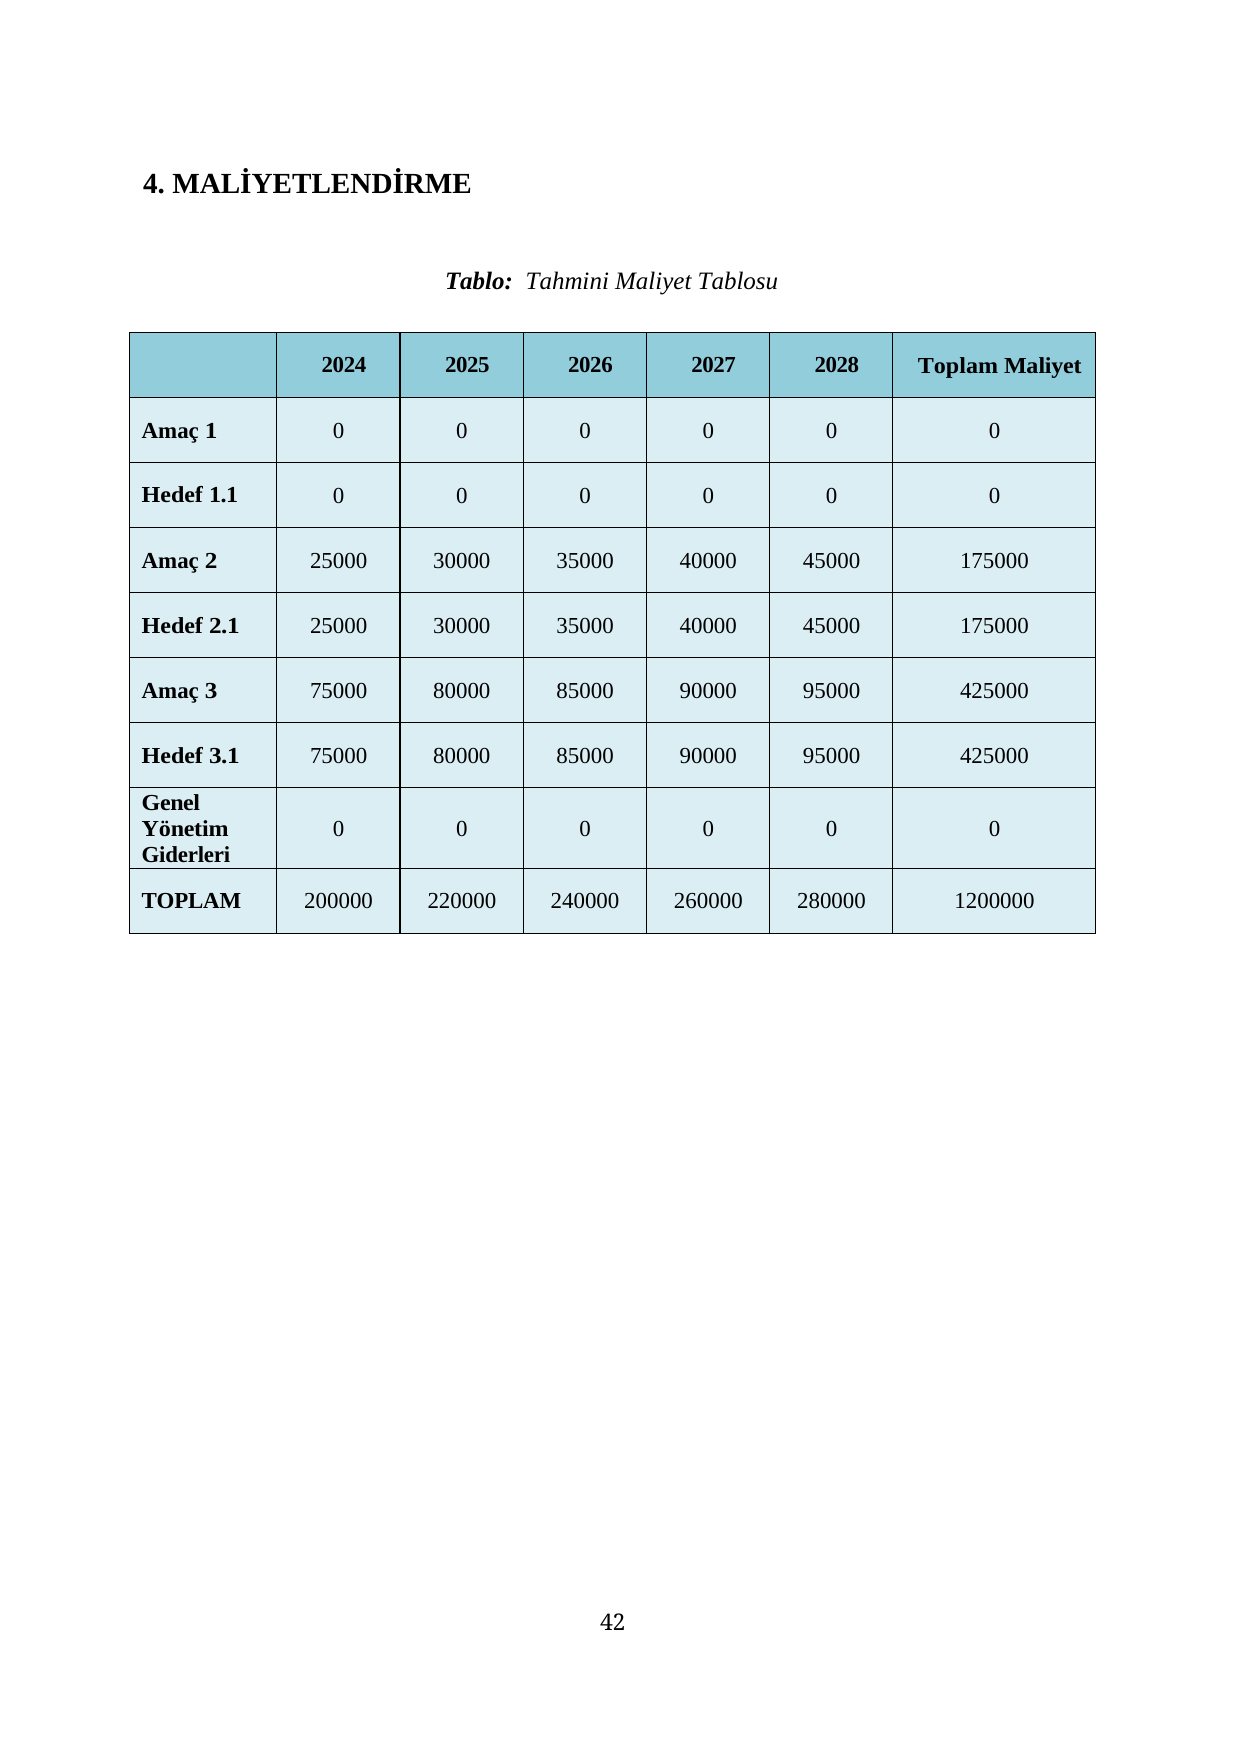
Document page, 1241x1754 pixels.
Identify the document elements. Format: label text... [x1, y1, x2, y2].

table_cell 35000 [524, 593, 646, 657]
table_cell 75000 [277, 658, 399, 722]
table_cell 40000 [647, 593, 769, 657]
table_header 2028 [770, 333, 892, 397]
table_cell 0 [893, 398, 1095, 462]
text Tablo: Tahmini Maliyet Tablosu [133, 266, 1092, 295]
table_cell 0 [647, 788, 769, 868]
table_cell Hedef 3.1 [130, 723, 276, 787]
subtitle 4. MALİYETLENDİRME [143, 167, 1076, 200]
table_cell 85000 [524, 658, 646, 722]
table_cell 0 [524, 398, 646, 462]
table_cell 0 [277, 398, 399, 462]
table_cell 0 [524, 463, 646, 527]
table_cell 30000 [401, 593, 523, 657]
table_header [130, 333, 276, 397]
table_cell 25000 [277, 593, 399, 657]
table_cell 75000 [277, 723, 399, 787]
table_cell 0 [401, 398, 523, 462]
table_cell 95000 [770, 658, 892, 722]
table_cell 30000 [401, 528, 523, 592]
table_header 2025 [401, 333, 523, 397]
table_cell 175000 [893, 528, 1095, 592]
table_cell 35000 [524, 528, 646, 592]
table_cell 0 [524, 788, 646, 868]
table_cell Amaç 3 [130, 658, 276, 722]
table_cell 0 [893, 788, 1095, 868]
table_cell 0 [647, 463, 769, 527]
table_cell 425000 [893, 723, 1095, 787]
table_cell 0 [770, 788, 892, 868]
table_cell 175000 [893, 593, 1095, 657]
table_cell 0 [770, 398, 892, 462]
table_cell 0 [401, 463, 523, 527]
table_cell 90000 [647, 658, 769, 722]
table_cell 240000 [524, 869, 646, 933]
table_cell 0 [647, 398, 769, 462]
table_header 2027 [647, 333, 769, 397]
table_cell 45000 [770, 593, 892, 657]
table_cell 425000 [893, 658, 1095, 722]
table_cell 0 [277, 788, 399, 868]
table_cell 90000 [647, 723, 769, 787]
table_header Toplam Maliyet [893, 333, 1095, 397]
table_cell Hedef 2.1 [130, 593, 276, 657]
table_cell Amaç 1 [130, 398, 276, 462]
table_cell TOPLAM [130, 869, 276, 933]
table_cell 280000 [770, 869, 892, 933]
table_cell 220000 [401, 869, 523, 933]
table_cell 0 [893, 463, 1095, 527]
table_cell 260000 [647, 869, 769, 933]
table_cell 25000 [277, 528, 399, 592]
table_cell Hedef 1.1 [130, 463, 276, 527]
table_cell 200000 [277, 869, 399, 933]
table_cell 1200000 [893, 869, 1095, 933]
table_cell 85000 [524, 723, 646, 787]
table_cell 45000 [770, 528, 892, 592]
table_header 2026 [524, 333, 646, 397]
table_cell 95000 [770, 723, 892, 787]
table_cell 80000 [401, 658, 523, 722]
table_cell 0 [401, 788, 523, 868]
table_cell 80000 [401, 723, 523, 787]
table_cell 0 [770, 463, 892, 527]
table_header 2024 [277, 333, 399, 397]
table_cell 0 [277, 463, 399, 527]
table_cell Genel Yönetim Giderleri [130, 788, 276, 868]
table_cell 40000 [647, 528, 769, 592]
table_cell Amaç 2 [130, 528, 276, 592]
